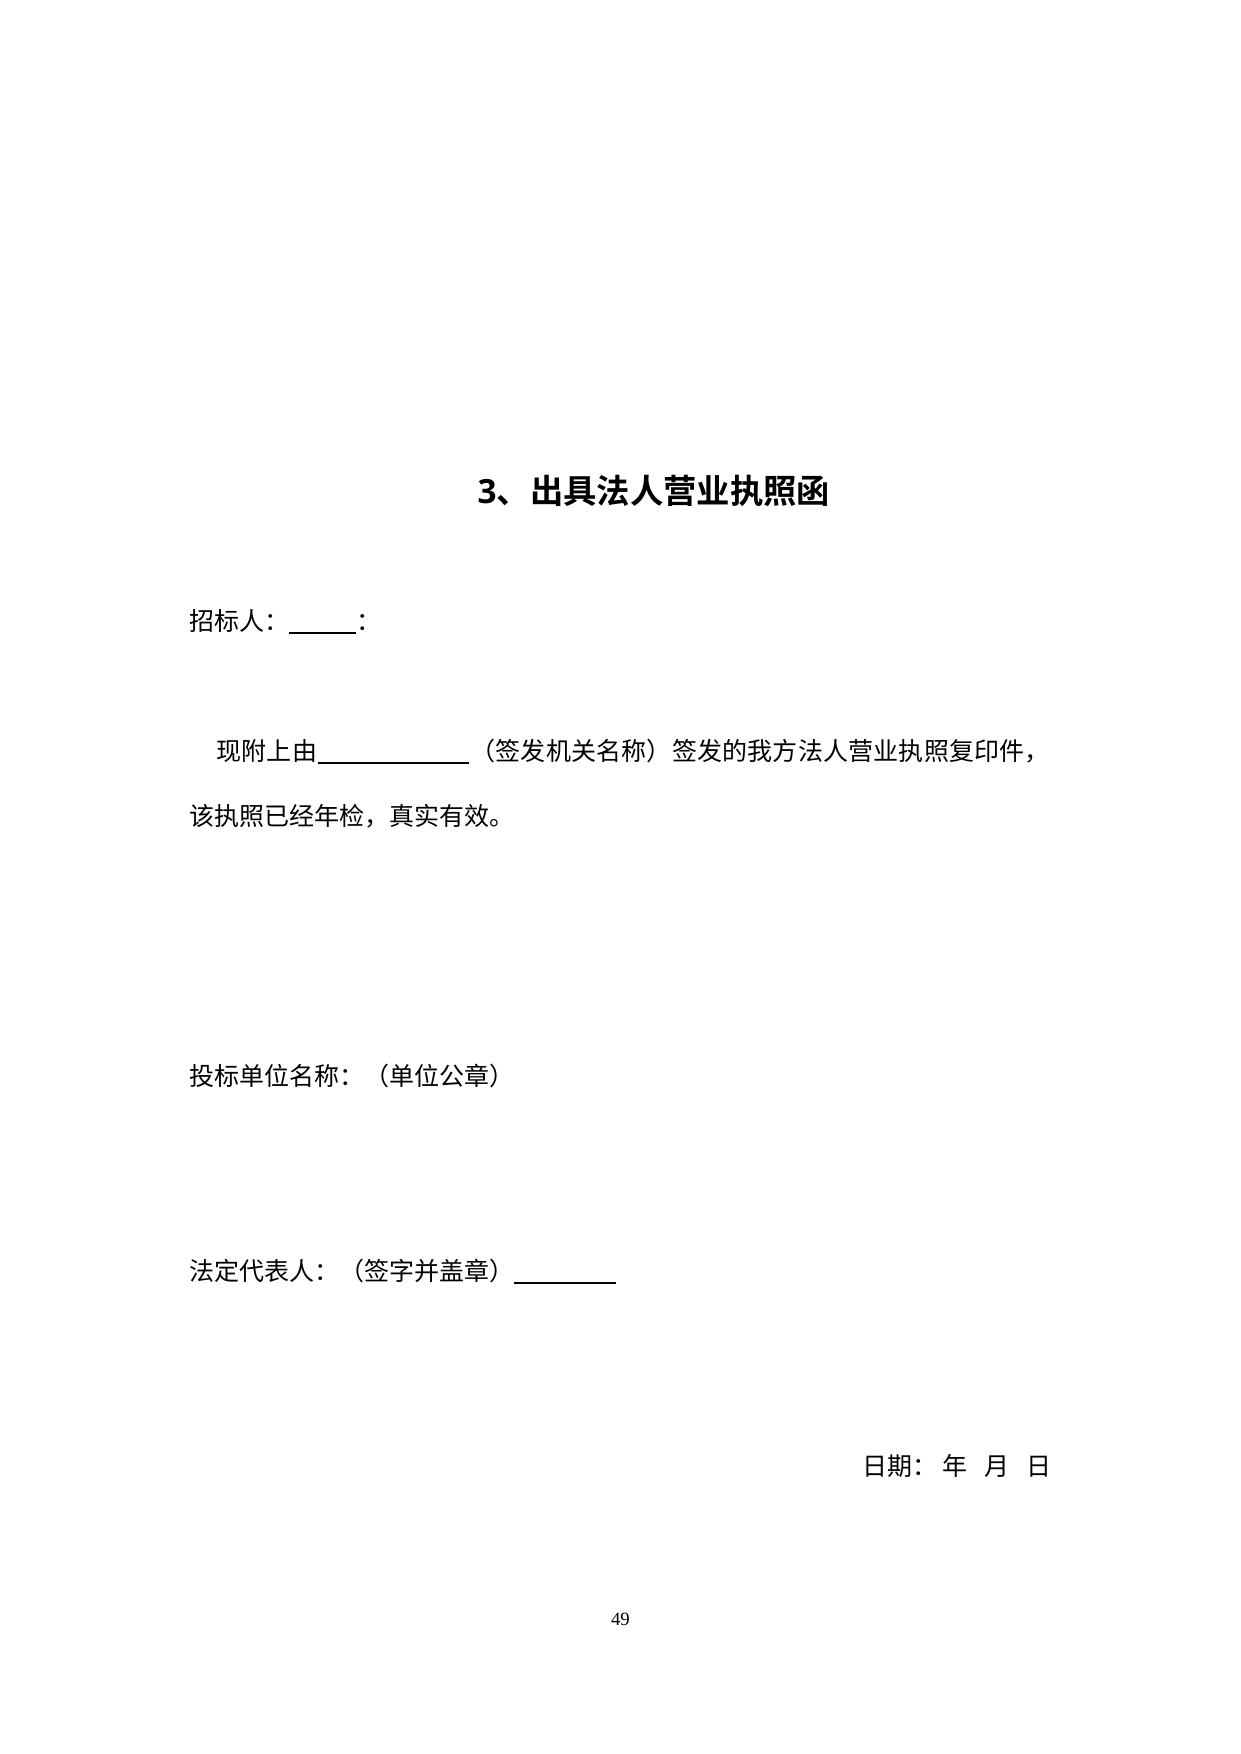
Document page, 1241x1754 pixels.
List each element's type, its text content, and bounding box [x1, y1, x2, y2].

text 现附上由 （签发机关名称）签发的我方法人营业执照复印件，该执照已经年检，真实有效。 [189, 717, 1051, 847]
text 招标人： ： [189, 587, 1051, 652]
text 法定代表人：（签字并盖章） [189, 1237, 1051, 1302]
text 3、出具法人营业执照函 [189, 457, 1051, 522]
text 日期： 年 月 日 [189, 1432, 1051, 1497]
text 投标单位名称：（单位公章） [189, 1042, 1051, 1107]
